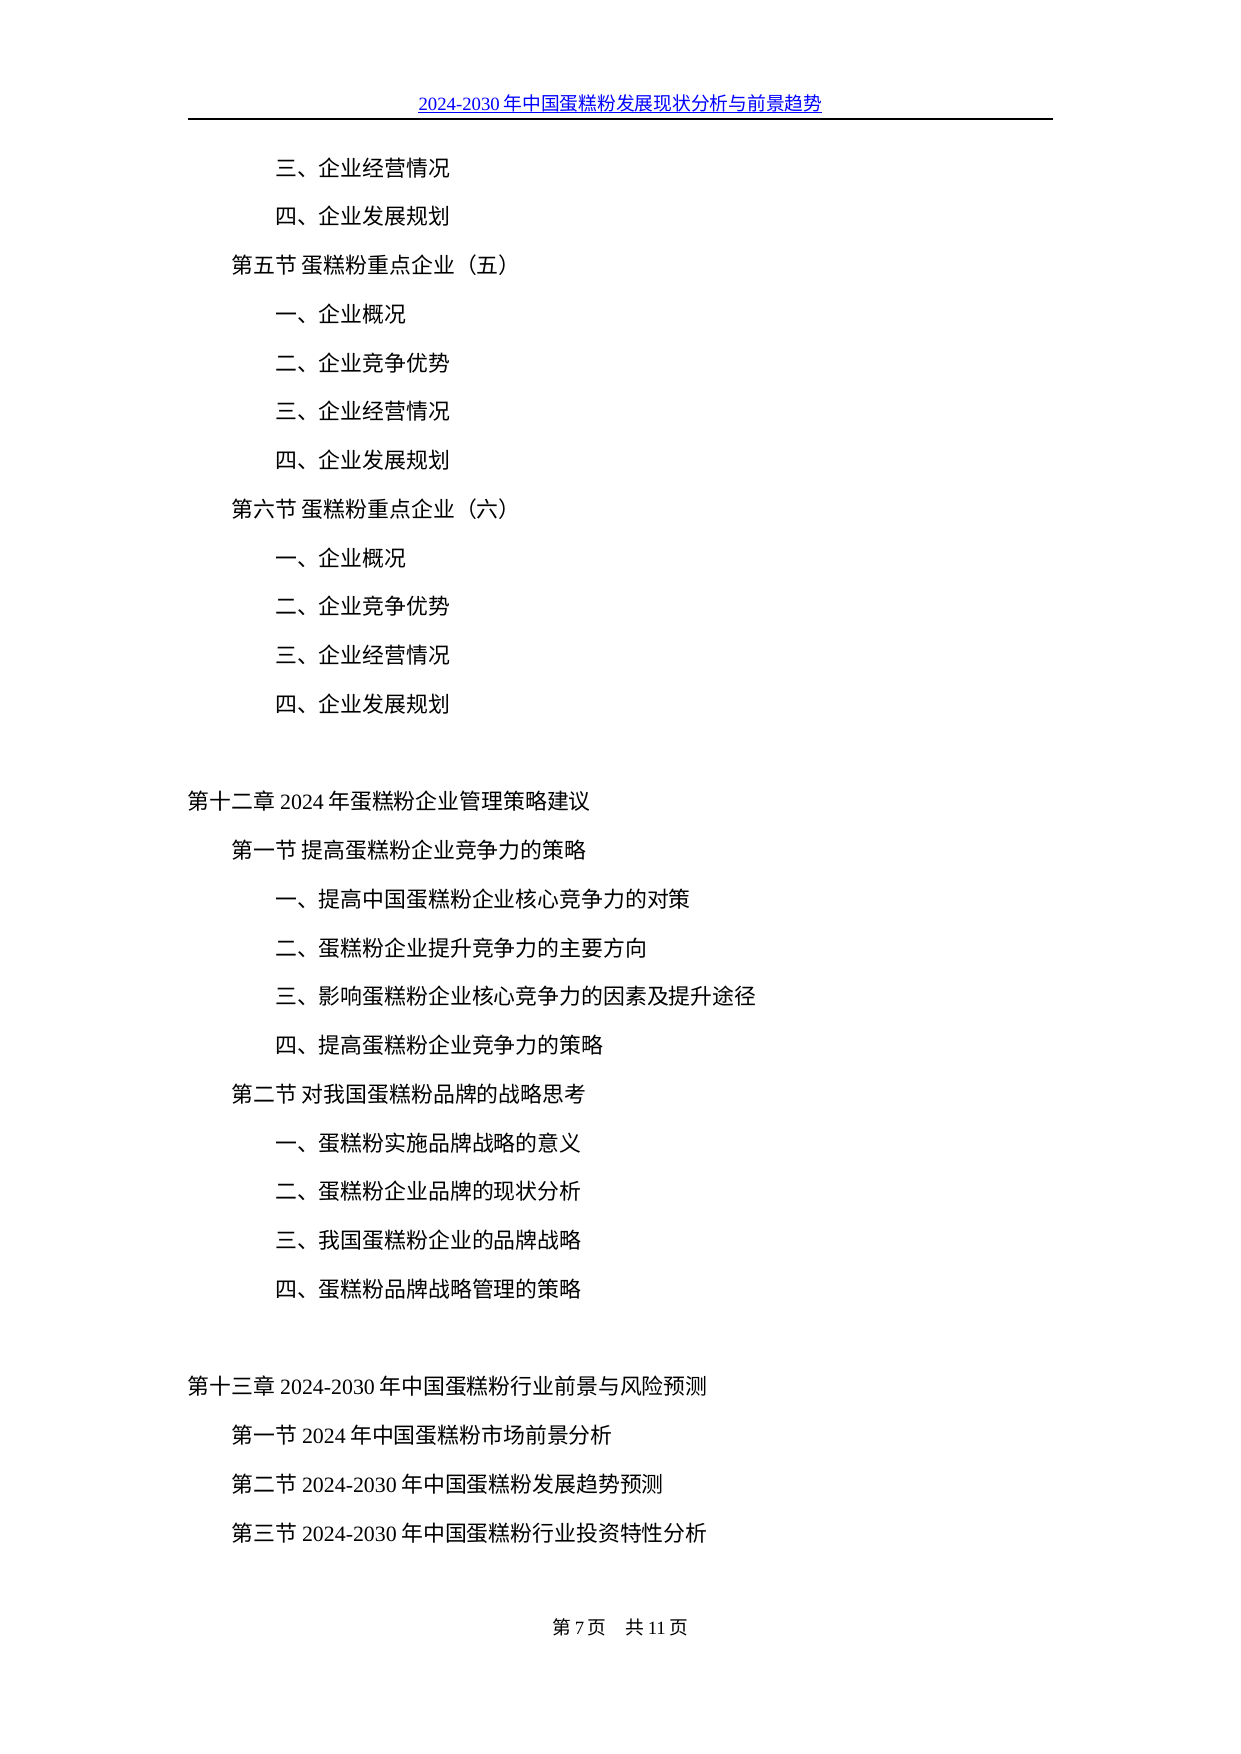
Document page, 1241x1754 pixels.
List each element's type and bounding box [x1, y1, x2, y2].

text [187, 150, 1053, 1548]
